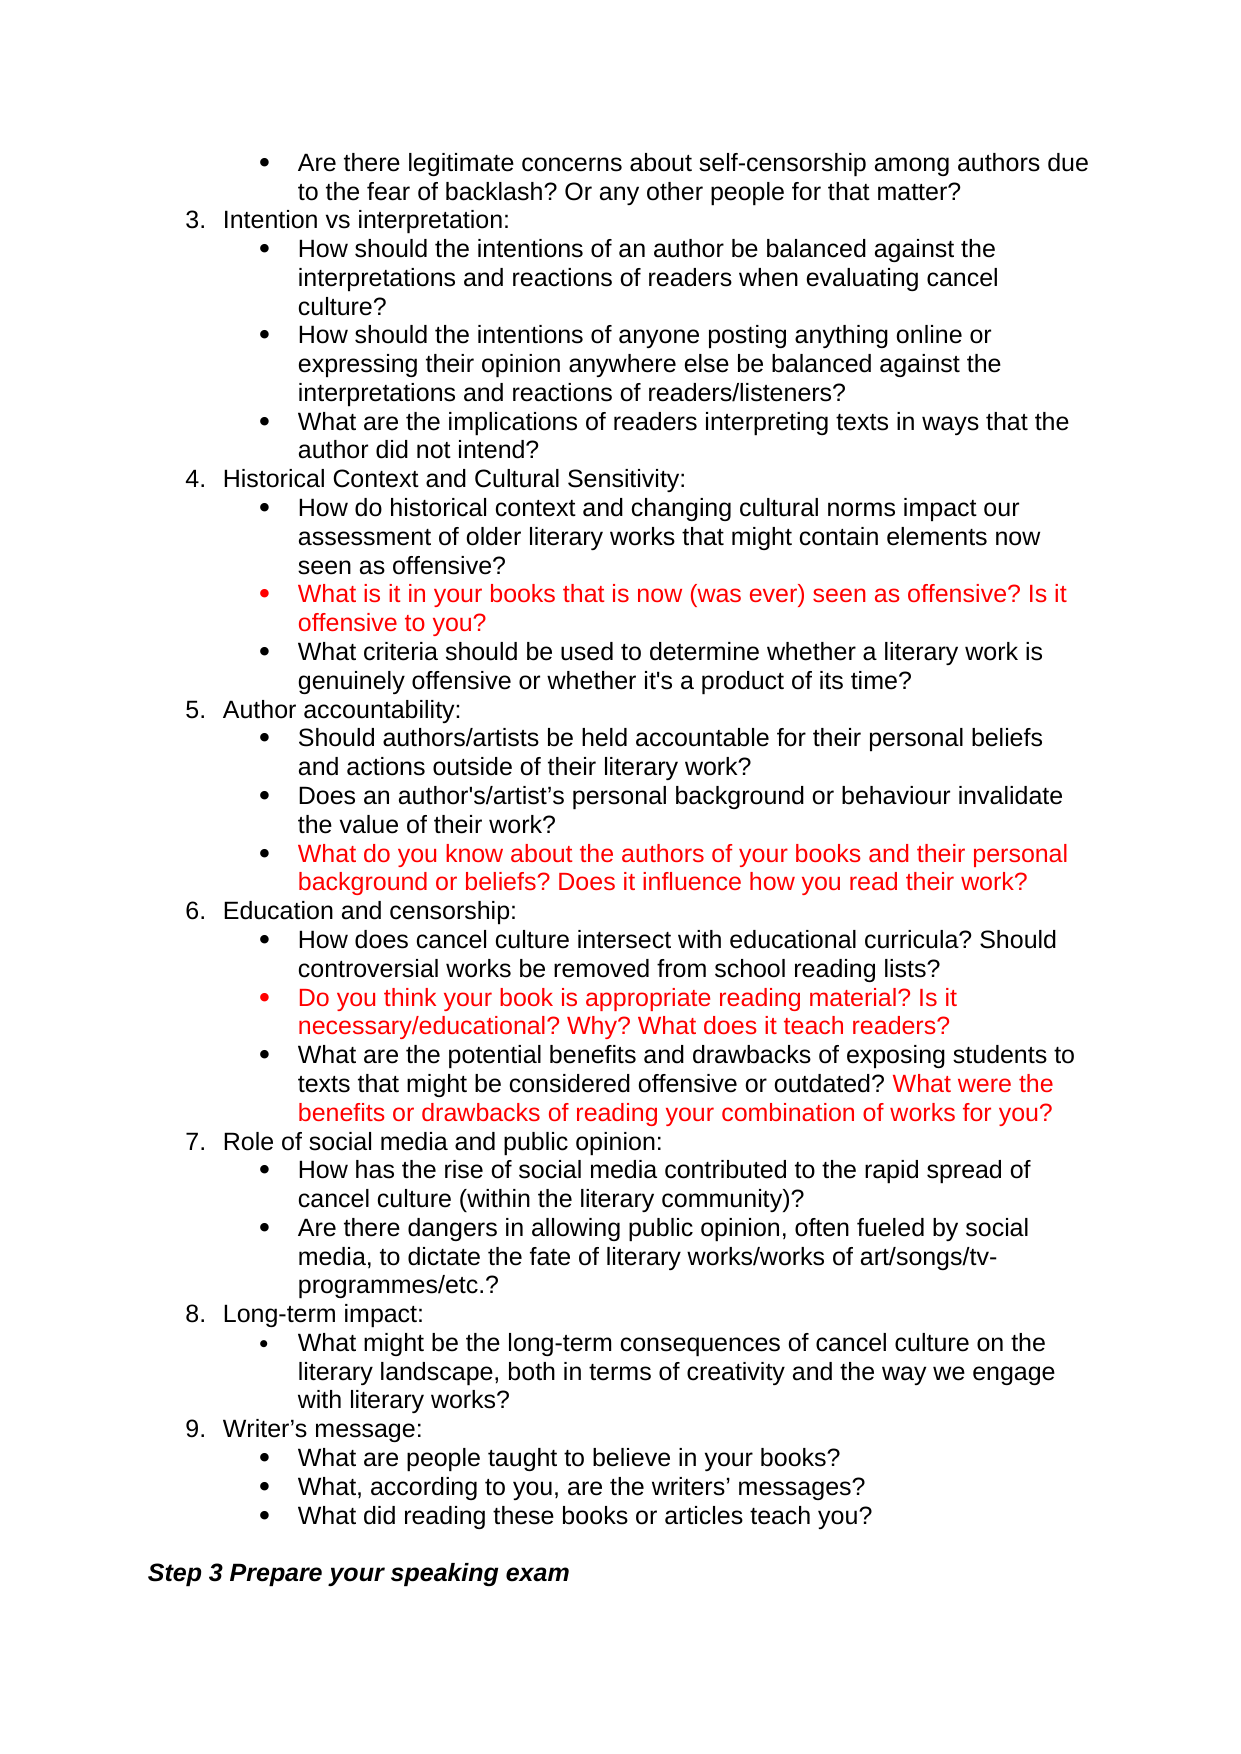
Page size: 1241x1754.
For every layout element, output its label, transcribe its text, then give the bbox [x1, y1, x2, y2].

list Intention vs interpretation: [185, 205, 1093, 234]
list What might be the long-term consequences of cancel culture on the literary landscape, both in terms of creativity and the way we engage with literary works? [260, 1328, 1093, 1414]
list Writer’s message: [185, 1414, 1093, 1443]
list What is it in your books that is now (was ever) seen as offensive? Is it offensive to you? [260, 579, 1093, 637]
list How does cancel culture intersect with educational curricula? Should controversial works be removed from school reading lists? [260, 925, 1093, 982]
list How do historical context and changing cultural norms impact our assessment of older literary works that might contain elements now seen as offensive? [260, 493, 1093, 579]
list What are people taught to believe in your books? [260, 1443, 1093, 1472]
text Step 3 Prepare your speaking exam [148, 1558, 1093, 1587]
list Long-term impact: [185, 1299, 1093, 1328]
list What are the potential benefits and drawbacks of exposing students to texts that might be considered offensive or outdated? What were the benefits or drawbacks of reading your combination of works for you? [260, 1040, 1093, 1126]
list What, according to you, are the writers’ messages? [260, 1472, 1093, 1501]
list What criteria should be used to determine whether a literary work is genuinely offensive or whether it's a product of its time? [260, 637, 1093, 694]
list Education and censorship: [185, 896, 1093, 925]
list Are there dangers in allowing public opinion, often fueled by social media, to dictate the fate of literary works/works of art/songs/tv-programmes/etc.? [260, 1213, 1093, 1299]
list Do you think your book is appropriate reading material? Is it necessary/educational? Why? What does it teach readers? [260, 982, 1093, 1040]
list Are there legitimate concerns about self-censorship among authors due to the fear of backlash? Or any other people for that matter? [260, 148, 1093, 205]
list Does an author's/artist’s personal background or behaviour invalidate the value of their work? [260, 781, 1093, 838]
list How has the rise of social media contributed to the rapid spread of cancel culture (within the literary community)? [260, 1155, 1093, 1213]
list What did reading these books or articles teach you? [260, 1501, 1093, 1529]
list Historical Context and Cultural Sensitivity: [185, 464, 1093, 493]
list What do you know about the authors of your books and their personal background or beliefs? Does it influence how you read their work? [260, 838, 1093, 896]
list Should authors/artists be held accountable for their personal beliefs and actions outside of their literary work? [260, 723, 1093, 781]
list How should the intentions of anyone posting anything online or expressing their opinion anywhere else be balanced against the interpretations and reactions of readers/listeners? [260, 320, 1093, 407]
list How should the intentions of an author be balanced against the interpretations and reactions of readers when evaluating cancel culture? [260, 234, 1093, 320]
list Role of social media and public opinion: [185, 1126, 1093, 1155]
list Author accountability: [185, 694, 1093, 723]
list What are the implications of readers interpreting texts in ways that the author did not intend? [260, 407, 1093, 464]
